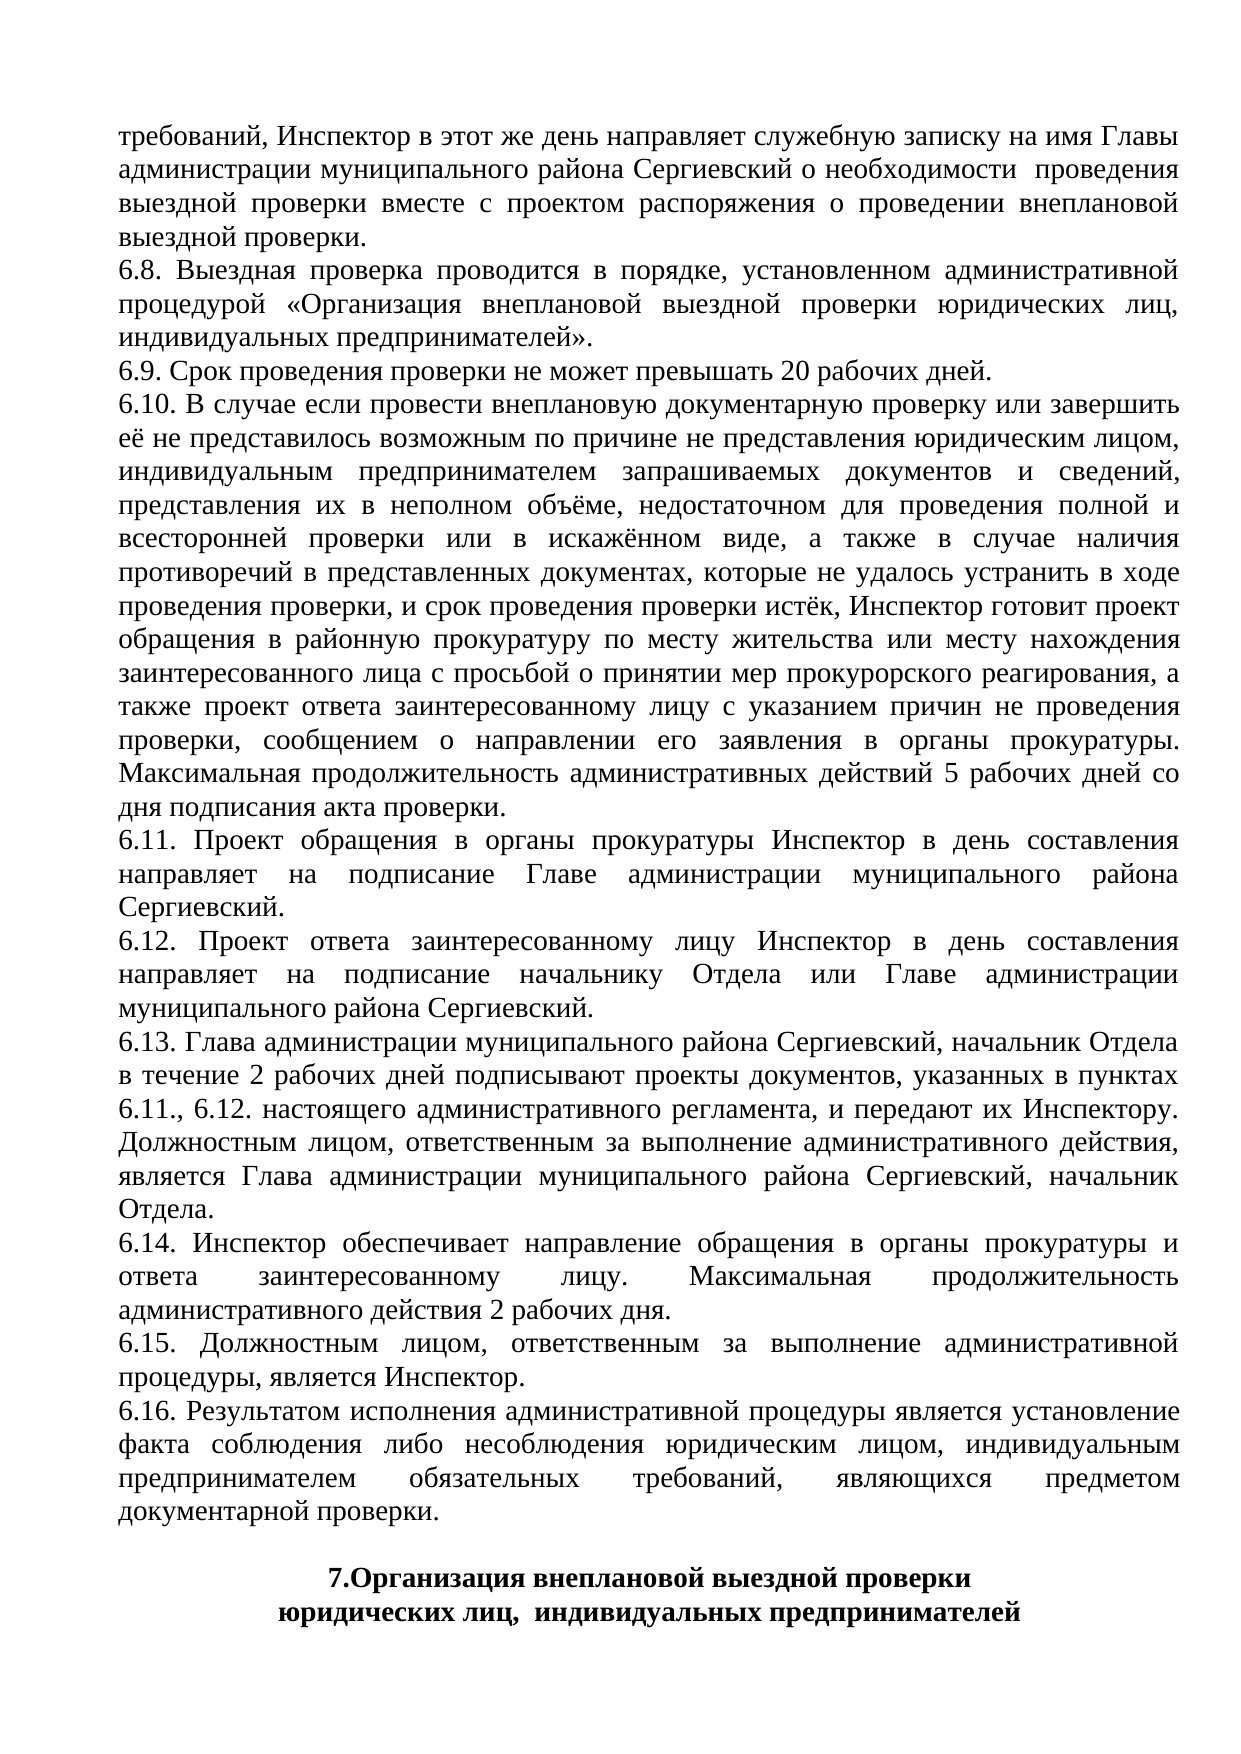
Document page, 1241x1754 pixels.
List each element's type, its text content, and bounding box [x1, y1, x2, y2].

text 6.9. Срок проведения проверки не может превышать 20 рабочих дней. [118, 353, 1180, 386]
text юридических лиц, индивидуальных предпринимателей [118, 1594, 1181, 1627]
text 6.11. Проект обращения в органы прокуратуры Инспектор в день составления направляет на подписание Главе администрации муниципального района Сергиевский. [118, 822, 1180, 923]
text 6.14. Инспектор обеспечивает направление обращения в органы прокуратуры и ответа заинтересованному лицу. Максимальная продолжительность административного действия 2 рабочих дня. [118, 1225, 1180, 1326]
list 6.16. Результатом исполнения административной процедуры является установление факта соблюдения либо несоблюдения юридическим лицом, индивидуальным предпринимателем обязательных требований, являющихся предметом документарной проверки. [118, 1393, 1181, 1527]
text 6.15. Должностным лицом, ответственным за выполнение административной процедуры, является Инспектор. [118, 1326, 1180, 1393]
text 6.12. Проект ответа заинтересованному лицу Инспектор в день составления направляет на подписание начальнику Отдела или Главе администрации муниципального района Сергиевский. [118, 923, 1180, 1024]
text 6.13. Глава администрации муниципального района Сергиевский, начальник Отдела в течение 2 рабочих дней подписывают проекты документов, указанных в пунктах 6.11., 6.12. настоящего административного регламента, и передают их Инспектору. Должностным лицом, ответственным за выполнение административного действия, является Глава администрации муниципального района Сергиевский, начальник Отдела. [118, 1024, 1180, 1225]
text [118, 118, 1180, 252]
text 6.8. Выездная проверка проводится в порядке, установленном административной процедурой «Организация внеплановой выездной проверки юридических лиц, индивидуальных предпринимателей». [118, 252, 1180, 353]
text 7.Организация внеплановой выездной проверки [118, 1560, 1181, 1594]
text 6.10. В случае если провести внеплановую документарную проверку или завершить её не представилось возможным по причине не представления юридическим лицом, индивидуальным предпринимателем запрашиваемых документов и сведений, представления их в неполном объёме, недостаточном для проведения полной и всесторонней проверки или в искажённом виде, а также в случае наличия противоречий в представленных документах, которые не удалось устранить в ходе проведения проверки, и срок проведения проверки истёк, Инспектор готовит проект обращения в районную прокуратуру по месту жительства или месту нахождения заинтересованного лица с просьбой о принятии мер прокурорского реагирования, а также проект ответа заинтересованному лицу с указанием причин не проведения проверки, сообщением о направлении его заявления в органы прокуратуры. Максимальная продолжительность административных действий 5 рабочих дней со дня подписания акта проверки. [118, 386, 1181, 822]
